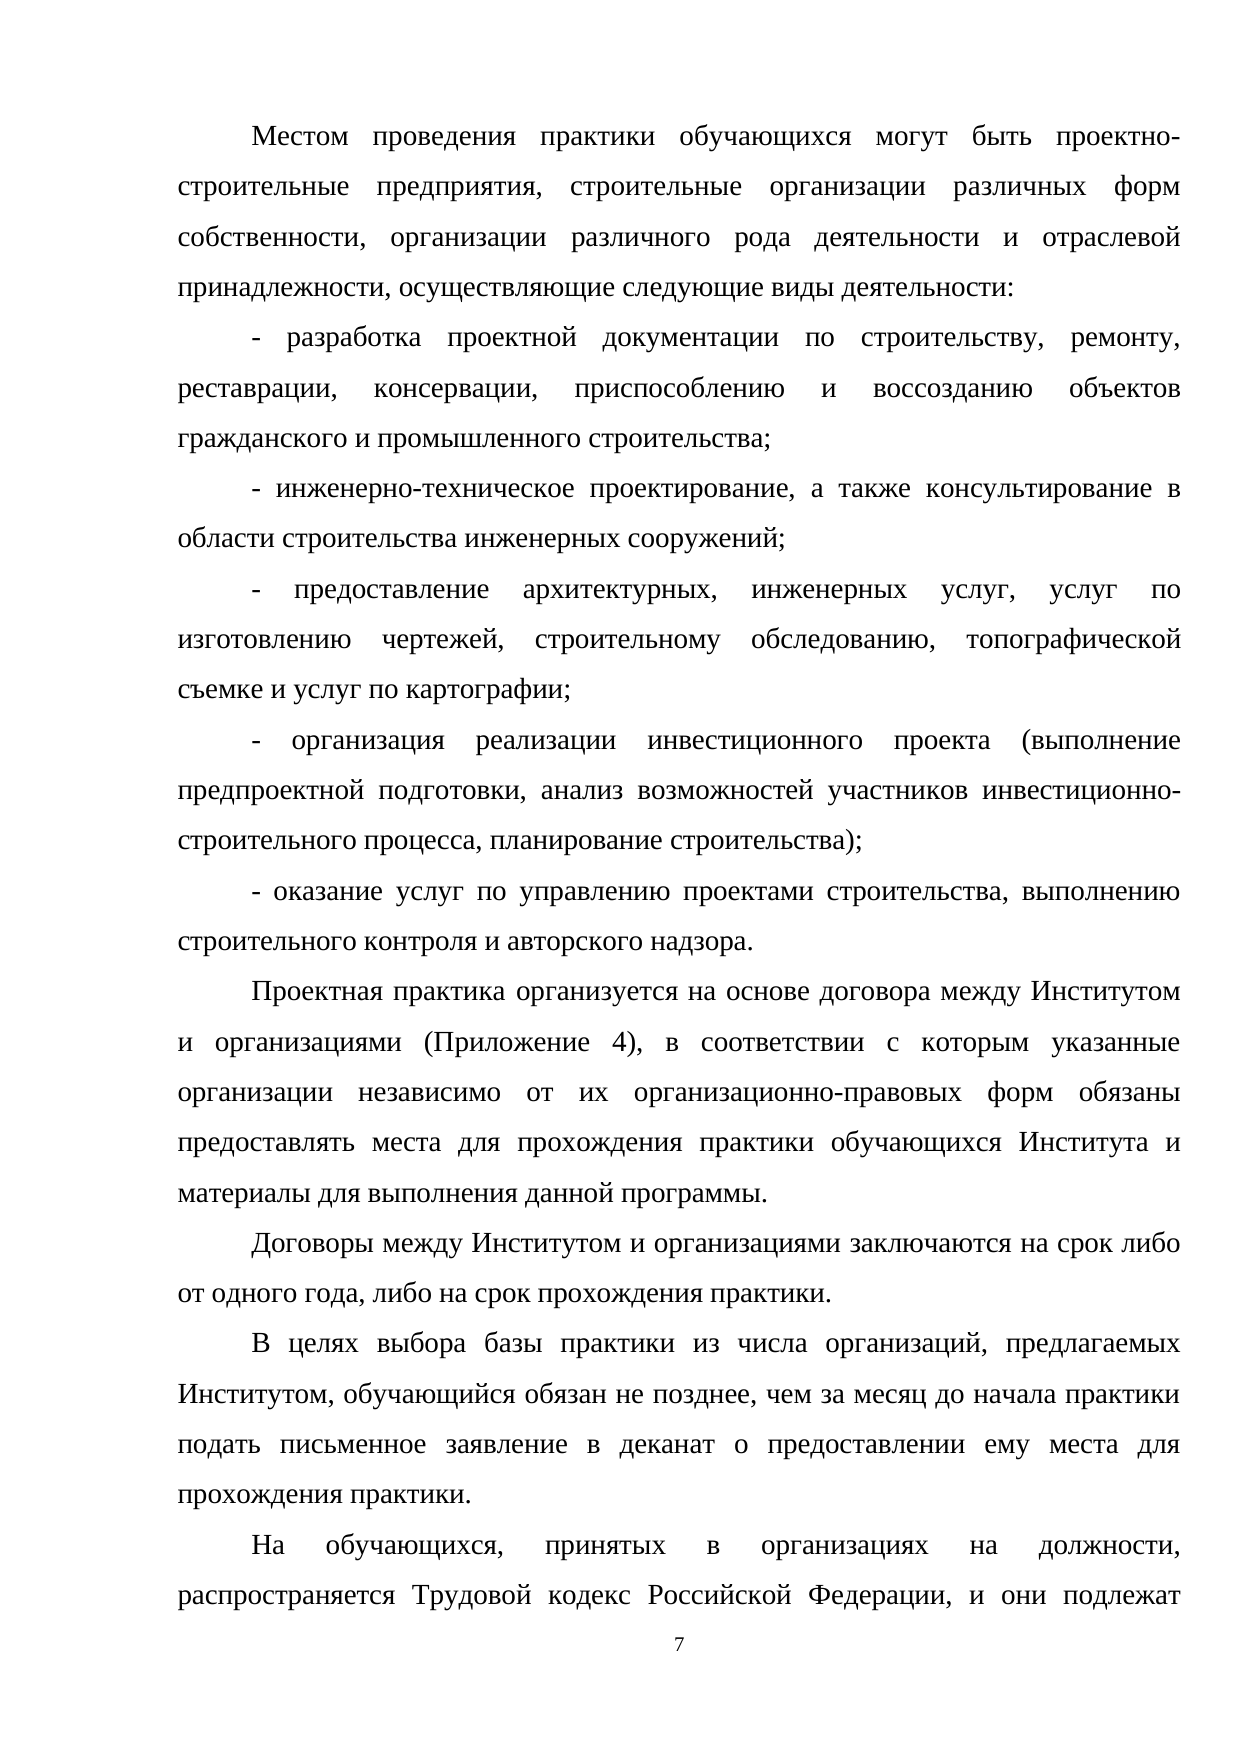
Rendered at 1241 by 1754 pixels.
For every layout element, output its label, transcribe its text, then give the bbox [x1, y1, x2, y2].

list - организация реализации инвестиционного проекта (выполнение предпроектной подготовки, анализ возможностей участников инвестиционно-строительного процесса, планирование строительства); [177, 722, 1181, 856]
text Проектная практика организуется на основе договора между Институтом и организациями (Приложение 4), в соответствии с которым указанные организации независимо от их организационно-правовых форм обязаны предоставлять места для прохождения практики обучающихся Института и материалы для выполнения данной программы. [177, 973, 1181, 1208]
list - разработка проектной документации по строительству, ремонту, реставрации, консервации, приспособлению и воссозданию объектов гражданского и промышленного строительства; [177, 319, 1181, 453]
list - инженерно-техническое проектирование, а также консультирование в области строительства инженерных сооружений; [177, 470, 1181, 554]
text Местом проведения практики обучающихся могут быть проектно-строительные предприятия, строительные организации различных форм собственности, организации различного рода деятельности и отраслевой принадлежности, осуществляющие следующие виды деятельности: [177, 118, 1181, 303]
text Договоры между Институтом и организациями заключаются на срок либо от одного года, либо на срок прохождения практики. [177, 1225, 1181, 1309]
text В целях выбора базы практики из числа организаций, предлагаемых Институтом, обучающийся обязан не позднее, чем за месяц до начала практики подать письменное заявление в деканат о предоставлении ему места для прохождения практики. [177, 1326, 1181, 1510]
list - оказание услуг по управлению проектами строительства, выполнению строительного контроля и авторского надзора. [177, 873, 1181, 957]
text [177, 1527, 1181, 1611]
list - предоставление архитектурных, инженерных услуг, услуг по изготовлению чертежей, строительному обследованию, топографической съемке и услуг по картографии; [177, 571, 1181, 705]
